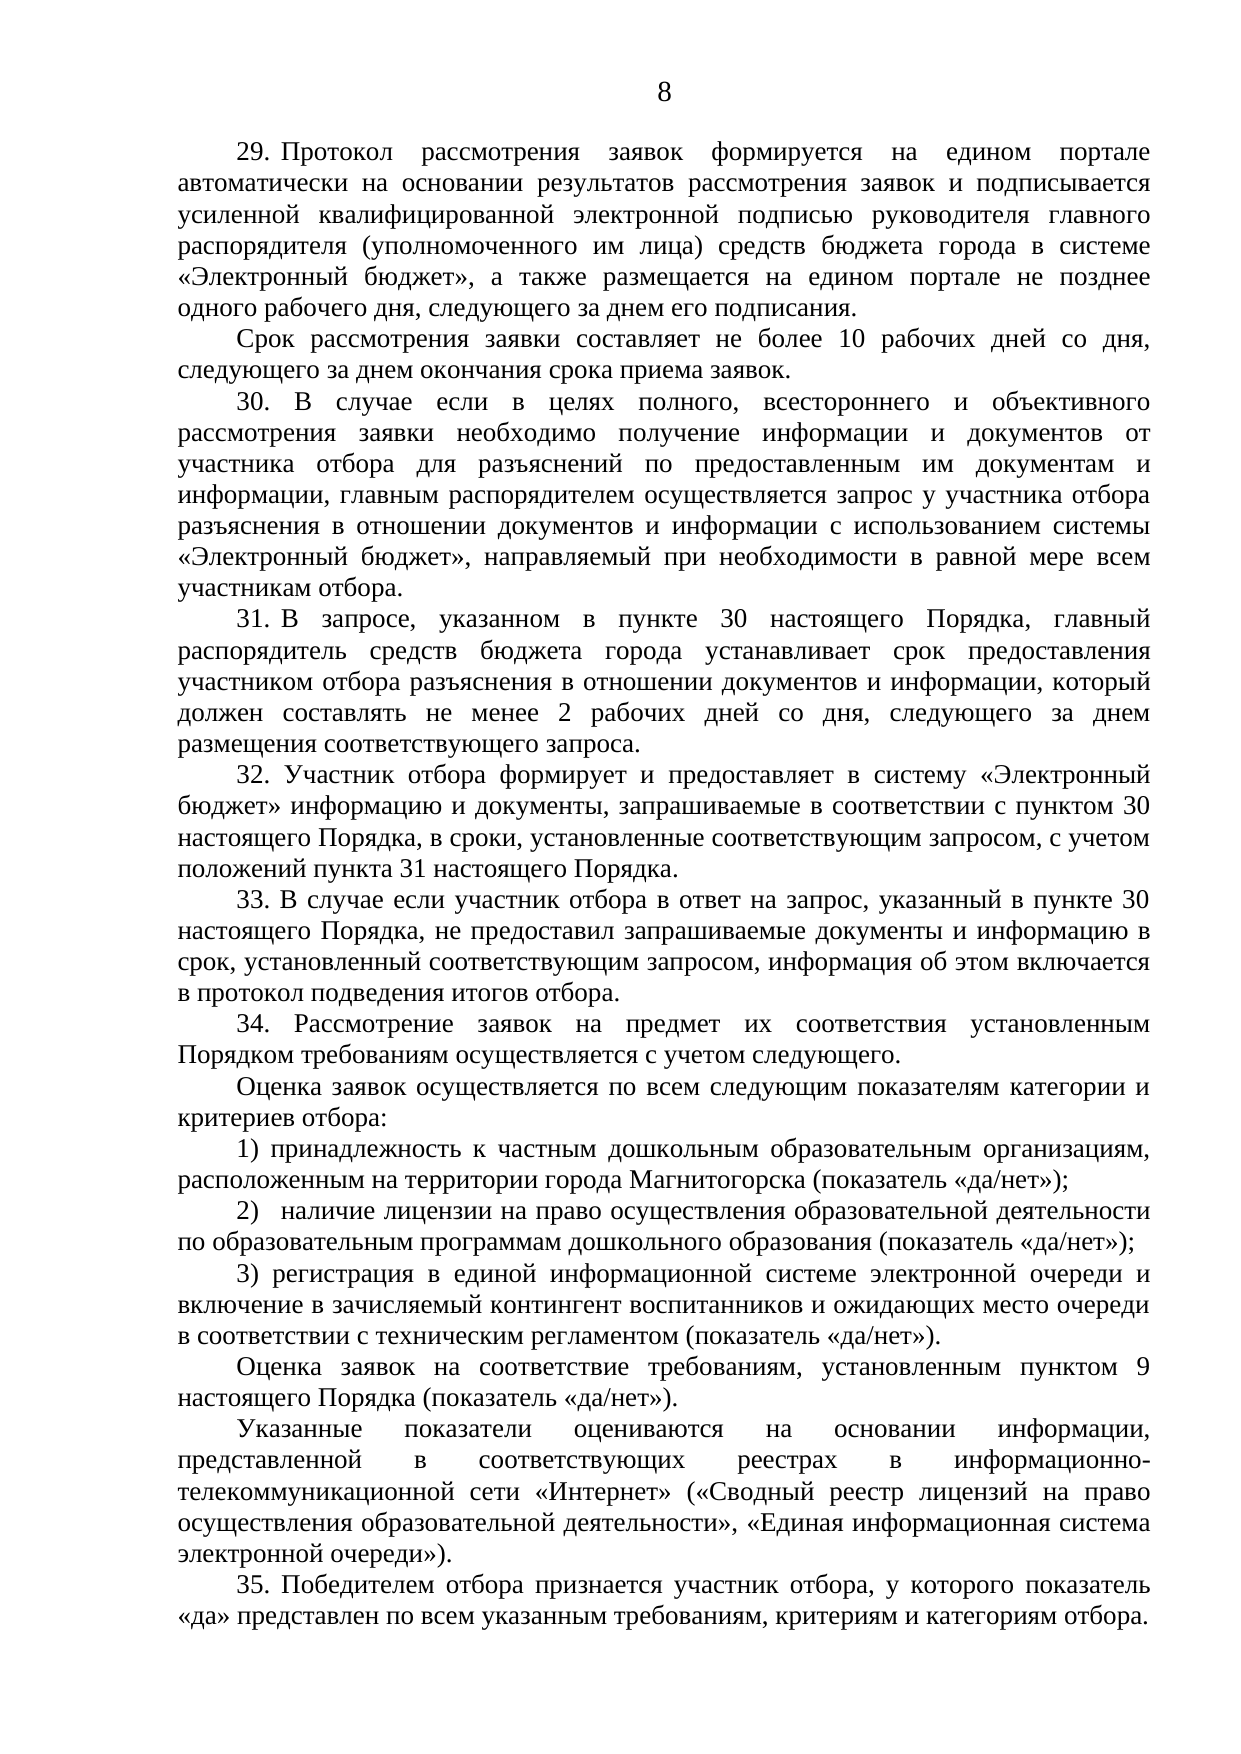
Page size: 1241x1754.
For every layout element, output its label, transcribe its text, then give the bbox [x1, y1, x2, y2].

text 34. Рассмотрение заявок на предмет их соответствия установленным Порядком требованиям осуществляется с учетом следующего. [177, 1007, 1152, 1070]
text 33. В случае если участник отбора в ответ на запрос, указанный в пункте 30 настоящего Порядка, не предоставил запрашиваемые документы и информацию в срок, установленный соответствующим запросом, информация об этом включается в протокол подведения итогов отбора. [177, 883, 1152, 1007]
text 31. В запросе, указанном в пункте 30 настоящего Порядка, главный распорядитель средств бюджета города устанавливает срок предоставления участником отбора разъяснения в отношении документов и информации, который должен составлять не менее 2 рабочих дней со дня, следующего за днем размещения соответствующего запроса. [177, 603, 1152, 758]
text Указанные показатели оцениваются на основании информации, представленной в соответствующих реестрах в информационно-телекоммуникационной сети «Интернет» («Сводный реестр лицензий на право осуществления образовательной деятельности», «Единая информационная система электронной очереди»). [177, 1412, 1152, 1568]
text 30. В случае если в целях полного, всестороннего и объективного рассмотрения заявки необходимо получение информации и документов от участника отбора для разъяснений по предоставленным им документам и информации, главным распорядителем осуществляется запрос у участника отбора разъяснения в отношении документов и информации с использованием системы «Электронный бюджет», направляемый при необходимости в равной мере всем участникам отбора. [177, 384, 1152, 603]
text 1) принадлежность к частным дошкольным образовательным организациям, расположенным на территории города Магнитогорска (показатель «да/нет»); [177, 1132, 1152, 1194]
text 32. Участник отбора формирует и предоставляет в систему «Электронный бюджет» информацию и документы, запрашиваемые в соответствии с пунктом 30 настоящего Порядка, в сроки, установленные соответствующим запросом, с учетом положений пункта 31 настоящего Порядка. [177, 758, 1152, 883]
text 2) наличие лицензии на право осуществления образовательной деятельности по образовательным программам дошкольного образования (показатель «да/нет»); [177, 1194, 1152, 1257]
text 29. Протокол рассмотрения заявок формируется на едином портале автоматически на основании результатов рассмотрения заявок и подписывается усиленной квалифицированной электронной подписью руководителя главного распорядителя (уполномоченного им лица) средств бюджета города в системе «Электронный бюджет», а также размещается на едином портале не позднее одного рабочего дня, следующего за днем его подписания. [177, 135, 1152, 322]
text 3) регистрация в единой информационной системе электронной очереди и включение в зачисляемый контингент воспитанников и ожидающих место очереди в соответствии с техническим регламентом (показатель «да/нет»). [177, 1257, 1152, 1350]
text Оценка заявок на соответствие требованиям, установленным пунктом 9 настоящего Порядка (показатель «да/нет»). [177, 1350, 1152, 1412]
text 35. Победителем отбора признается участник отбора, у которого показатель «да» представлен по всем указанным требованиям, критериям и категориям отбора. [177, 1568, 1152, 1630]
text Срок рассмотрения заявки составляет не более 10 рабочих дней со дня, следующего за днем окончания срока приема заявок. [177, 322, 1152, 384]
text Оценка заявок осуществляется по всем следующим показателям категории и критериев отбора: [177, 1070, 1152, 1132]
